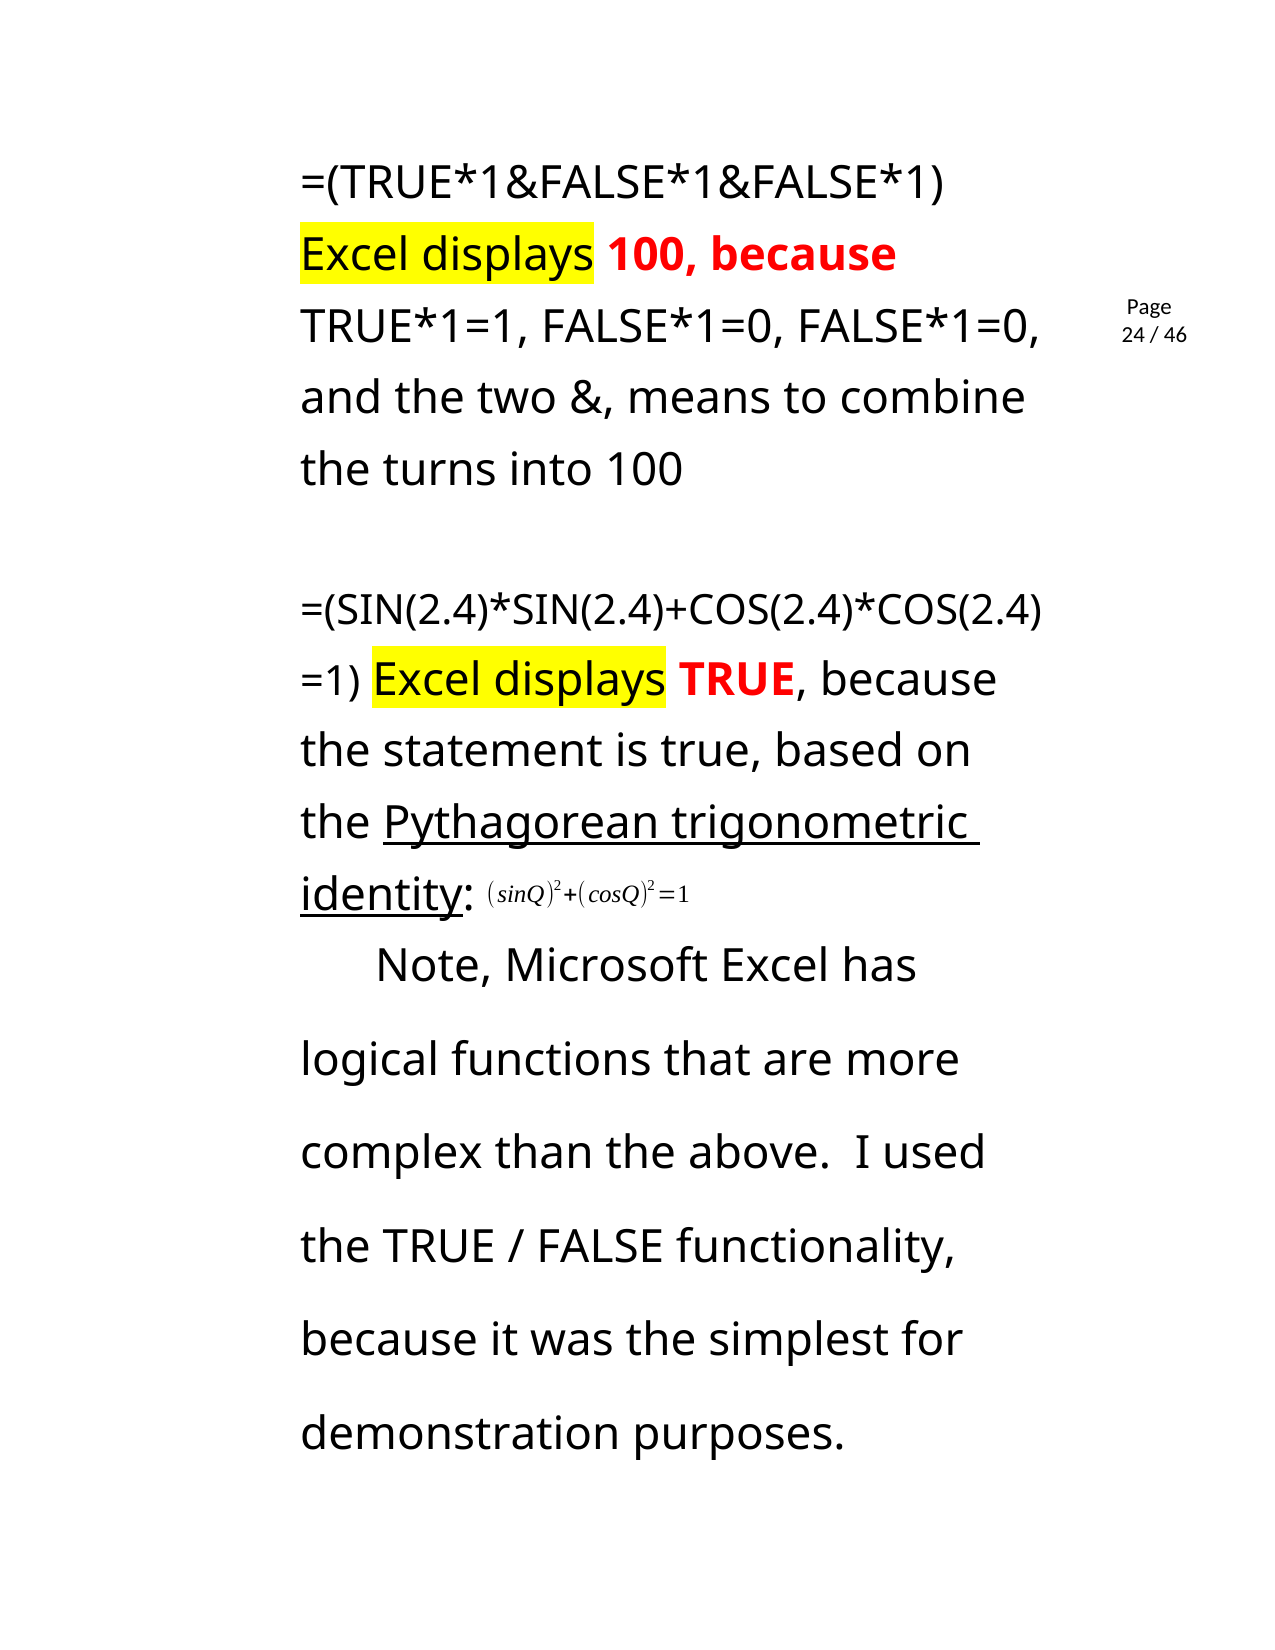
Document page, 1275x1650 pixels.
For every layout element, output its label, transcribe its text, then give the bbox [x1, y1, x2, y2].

text Note, Microsoft Excel has logical functions that are more complex than the above. I used the TRUE / FALSE functionality, because it was the simplest for demonstration purposes. [300, 933, 1050, 1463]
text =(SIN(2.4)*SIN(2.4)+COS(2.4)*COS(2.4)=1) Excel displays TRUE, because the statement is true, based on the Pythagorean trigonometric identity: [300, 580, 1050, 923]
text =(TRUE*1&FALSE*1&FALSE*1) Excel displays 100, because TRUE*1=1, FALSE*1=0, FALSE*1=0, and the two &, means to combine the turns into 100 [300, 150, 1050, 499]
